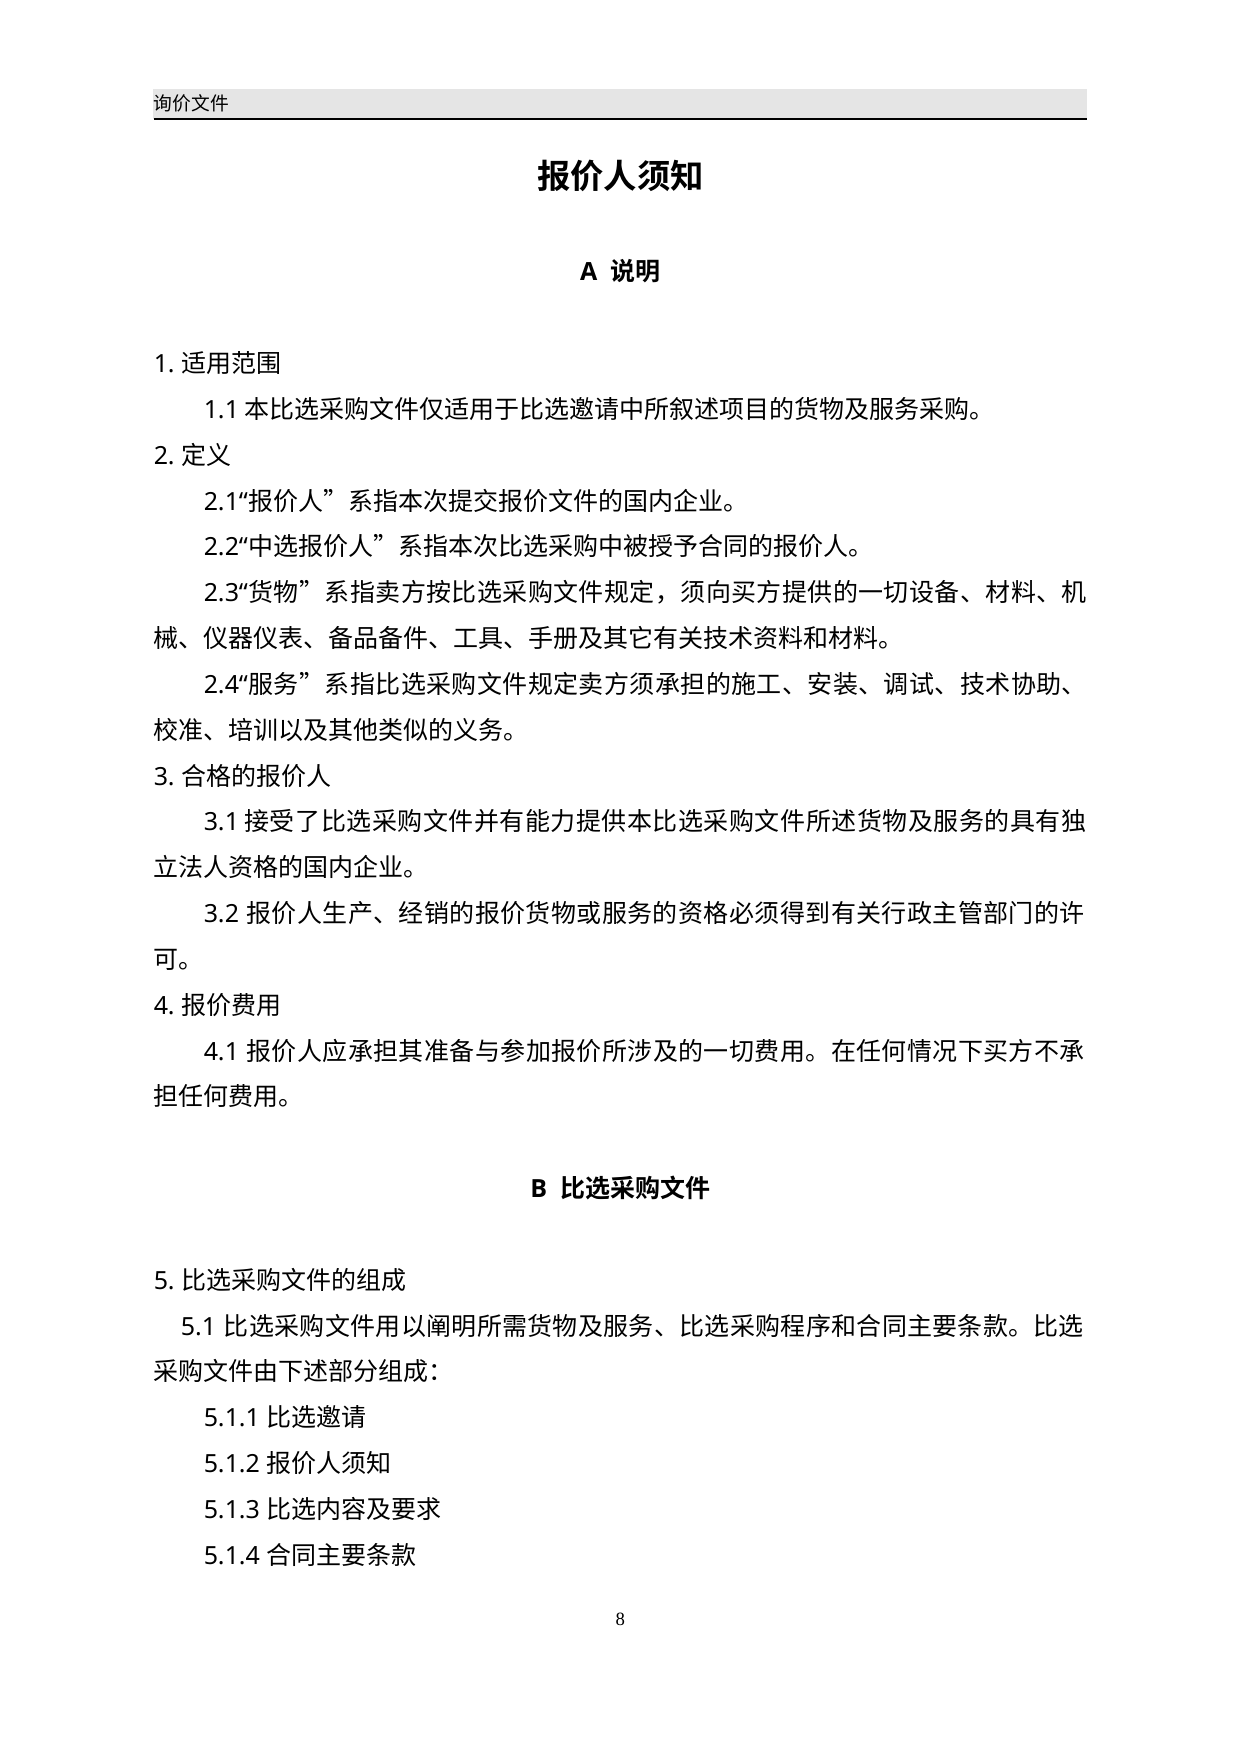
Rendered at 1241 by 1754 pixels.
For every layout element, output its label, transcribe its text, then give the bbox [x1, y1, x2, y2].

text 3. 合格的报价人 [153, 748, 1087, 794]
text 2.3“货物”系指卖方按比选采购文件规定，须向买方提供的一切设备、材料、机械、仪器仪表、备品备件、工具、手册及其它有关技术资料和材料。 [153, 565, 1087, 657]
text 3.1接受了比选采购文件并有能力提供本比选采购文件所述货物及服务的具有独立法人资格的国内企业。 [153, 794, 1087, 886]
text 2.2“中选报价人”系指本次比选采购中被授予合同的报价人。 [153, 519, 1087, 565]
text 5. 比选采购文件的组成 [153, 1252, 1087, 1298]
text 3.2 报价人生产、经销的报价货物或服务的资格必须得到有关行政主管部门的许可。 [153, 886, 1087, 977]
text 1. 适用范围 [153, 336, 1087, 382]
text 2. 定义 [153, 427, 1087, 473]
text 5.1.4 合同主要条款 [153, 1527, 1087, 1573]
text 报价人须知 [153, 150, 1087, 198]
text 5.1 比选采购文件用以阐明所需货物及服务、比选采购程序和合同主要条款。比选采购文件由下述部分组成： [153, 1298, 1087, 1390]
text 1.1本比选采购文件仅适用于比选邀请中所叙述项目的货物及服务采购。 [153, 382, 1087, 427]
text 5.1.2 报价人须知 [153, 1436, 1087, 1482]
text A 说明 [153, 244, 1087, 290]
text 4.1 报价人应承担其准备与参加报价所涉及的一切费用。在任何情况下买方不承担任何费用。 [153, 1023, 1087, 1115]
text 4. 报价费用 [153, 977, 1087, 1023]
text 2.1“报价人”系指本次提交报价文件的国内企业。 [153, 473, 1087, 519]
text 5.1.3 比选内容及要求 [153, 1482, 1087, 1527]
text 2.4“服务”系指比选采购文件规定卖方须承担的施工、安装、调试、技术协助、校准、培训以及其他类似的义务。 [153, 657, 1087, 748]
text 5.1.1 比选邀请 [153, 1390, 1087, 1436]
text B 比选采购文件 [153, 1161, 1087, 1207]
